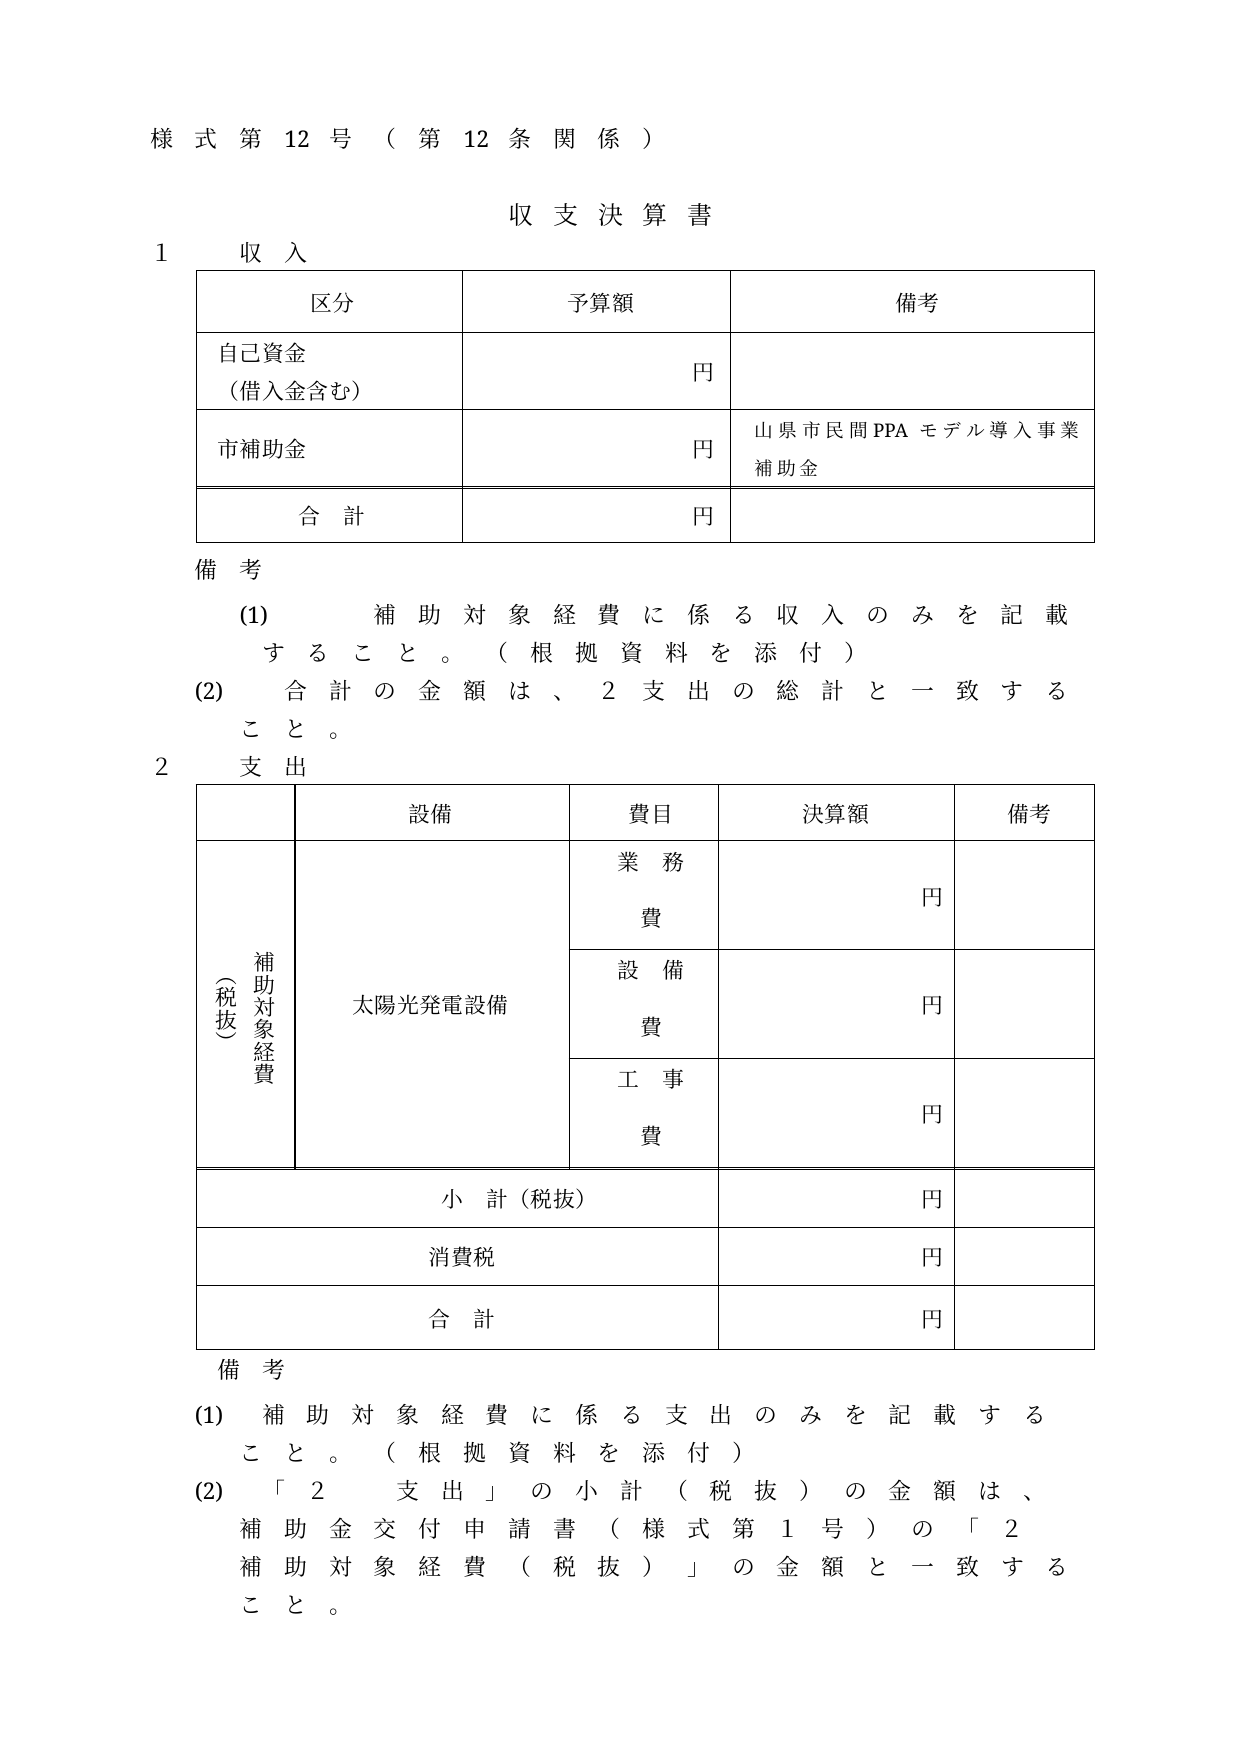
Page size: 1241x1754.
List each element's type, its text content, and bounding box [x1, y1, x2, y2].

table_cell 円 [719, 1170, 954, 1227]
table_cell 自己資金 （借入金含む） [197, 333, 462, 409]
list 合計の金額は、２支出の総計と一致すること。 [175, 671, 1090, 746]
table_cell [955, 1170, 1094, 1227]
list 補助対象経費に係る支出のみを記載すること。（根拠資料を添付） [175, 1395, 1090, 1471]
text 備考 [196, 1350, 1048, 1388]
table_header 備考 [955, 785, 1094, 840]
table_header 備考 [731, 271, 1094, 332]
table_cell 円 [719, 841, 954, 949]
table_header 予算額 [463, 271, 730, 332]
table_cell [463, 333, 667, 409]
table_cell 設 備 費 [570, 950, 718, 1058]
table_cell 円 [667, 333, 730, 409]
table_cell 合 計 [197, 1286, 718, 1349]
table_cell 円 [667, 410, 730, 486]
table_cell 山県市民間PPAモデル導入事業補助金 [731, 410, 1094, 486]
table_header 費目 [570, 785, 718, 840]
text 収支決算書 [150, 194, 1091, 232]
table_cell 市補助金 [197, 410, 462, 486]
table_cell 太陽光発電設備 [296, 841, 569, 1167]
table_header [197, 785, 294, 840]
table_cell [955, 1228, 1094, 1285]
list 補助対象経費に係る収入のみを記載すること。（根拠資料を添付） [217, 595, 1090, 671]
table_cell [463, 489, 667, 542]
table_cell 円 [719, 950, 954, 1058]
table_cell [731, 333, 1094, 409]
table_cell 業 務 費 [570, 841, 718, 949]
table_cell 小 計（税抜） [197, 1170, 718, 1227]
table_cell [955, 841, 1094, 949]
table_header 設備 [296, 785, 569, 840]
list 「２ 支出」の小計（税抜）の金額は、補助金交付申請書（様式第１号）の「２ 補助対象経費（税抜）」の金額と一致すること。 [175, 1471, 1090, 1622]
table_cell [955, 1286, 1094, 1349]
table_cell 円 [719, 1228, 954, 1285]
table_cell [731, 489, 1094, 542]
table_cell 補助対象経費 （税抜） [197, 841, 294, 1167]
table_cell 消費税 [197, 1228, 718, 1285]
list 支出 [150, 746, 1047, 784]
table_cell 合 計 [197, 489, 462, 542]
list 収入 [150, 232, 1047, 270]
table_cell 円 [719, 1286, 954, 1349]
table_cell 円 [667, 489, 730, 542]
table_header 決算額 [719, 785, 954, 840]
table_cell [463, 410, 667, 486]
table_cell [955, 950, 1094, 1058]
table_cell 円 [719, 1059, 954, 1167]
table_cell 工 事 費 [570, 1059, 718, 1167]
table_cell [955, 1059, 1094, 1167]
table_header 区分 [197, 271, 462, 332]
text 備考 [194, 550, 1090, 588]
text 様式第12号（第12条関係） [150, 119, 1090, 157]
